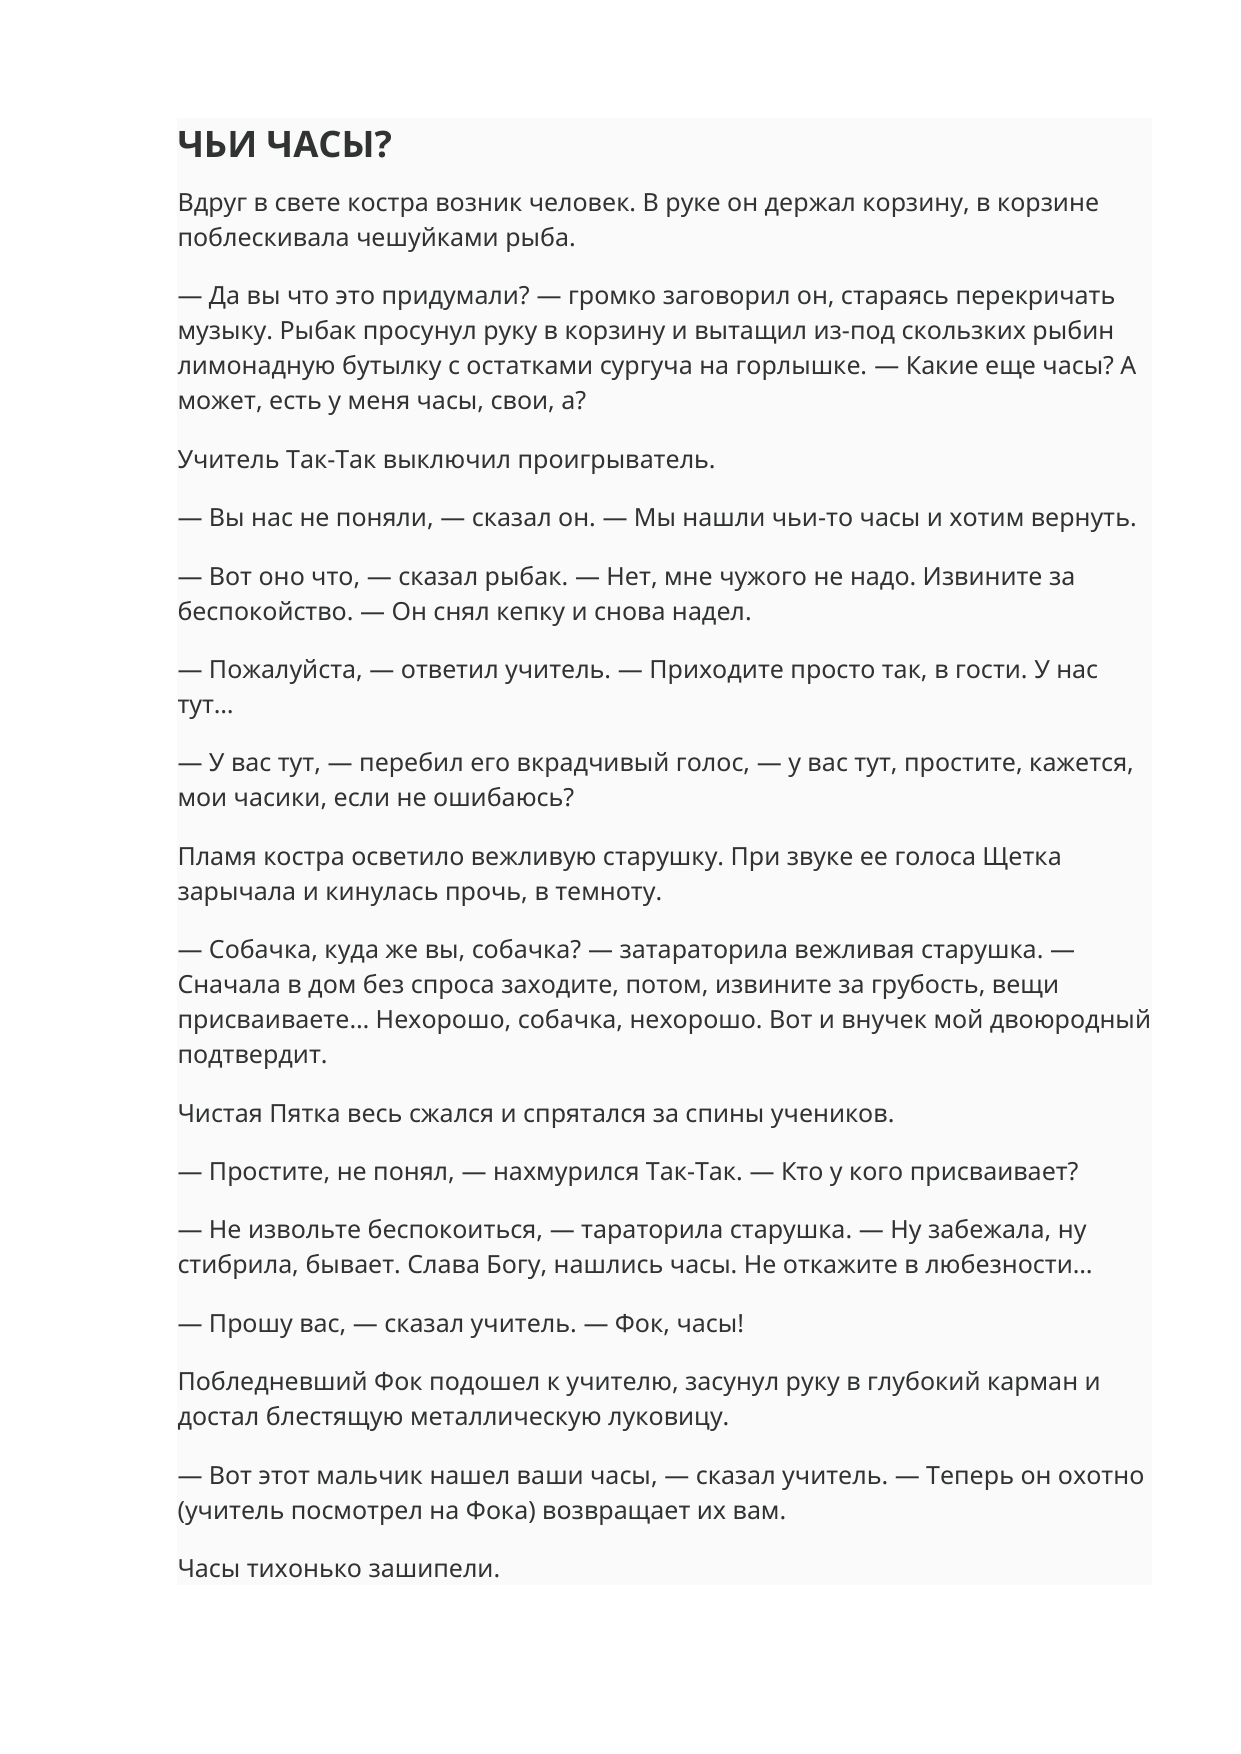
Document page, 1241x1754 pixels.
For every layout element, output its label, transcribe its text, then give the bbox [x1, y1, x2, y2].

text — Собачка, куда же вы, собачка? — затараторила вежливая старушка. — Сначала в дом без спроса заходите, потом, извините за грубость, вещи присваиваете… Нехорошо, собачка, нехорошо. Вот и внучек мой двоюродный подтвердит. [177, 931, 1152, 1071]
text — Вы нас не поняли, — сказал он. — Мы нашли чьи-то часы и хотим вернуть. [177, 499, 1152, 534]
text Пламя костра осветило вежливую старушку. При звуке ее голоса Щетка зарычала и кинулась прочь, в темноту. [177, 837, 1152, 907]
text — Пожалуйста, — ответил учитель. — Приходите просто так, в гости. У нас тут… [177, 651, 1152, 721]
text — Вот оно что, — сказал рыбак. — Нет, мне чужого не надо. Извините за беспокойство. — Он снял кепку и снова надел. [177, 557, 1152, 627]
text — Да вы что это придумали? — громко заговорил он, стараясь перекричать музыку. Рыбак просунул руку в корзину и вытащил из-под скользких рыбин лимонадную бутылку с остатками сургуча на горлышке. — Какие еще часы? А может, есть у меня часы, свои, а? [177, 277, 1152, 417]
text — Прошу вас, — сказал учитель. — Фок, часы! [177, 1305, 1152, 1340]
text — Простите, не понял, — нахмурился Так-Так. — Кто у кого присваивает? [177, 1153, 1152, 1188]
text — Вот этот мальчик нашел ваши часы, — сказал учитель. — Теперь он охотно (учитель посмотрел на Фока) возвращает их вам. [177, 1457, 1152, 1527]
text Побледневший Фок подошел к учителю, засунул руку в глубокий карман и достал блестящую металлическую луковицу. [177, 1363, 1152, 1433]
text ЧЬИ ЧАСЫ? [177, 118, 1152, 168]
text Вдруг в свете костра возник человек. В руке он держал корзину, в корзине поблескивала чешуйками рыба. [177, 183, 1152, 253]
text — У вас тут, — перебил его вкрадчивый голос, — у вас тут, простите, кажется, мои часики, если не ошибаюсь? [177, 744, 1152, 814]
text Учитель Так-Так выключил проигрыватель. [177, 440, 1152, 475]
text Чистая Пятка весь сжался и спрятался за спины учеников. [177, 1094, 1152, 1129]
text Часы тихонько зашипели. [177, 1550, 1152, 1585]
text — Не извольте беспокоиться, — тараторила старушка. — Ну забежала, ну стибрила, бывает. Слава Богу, нашлись часы. Не откажите в любезности… [177, 1211, 1152, 1281]
